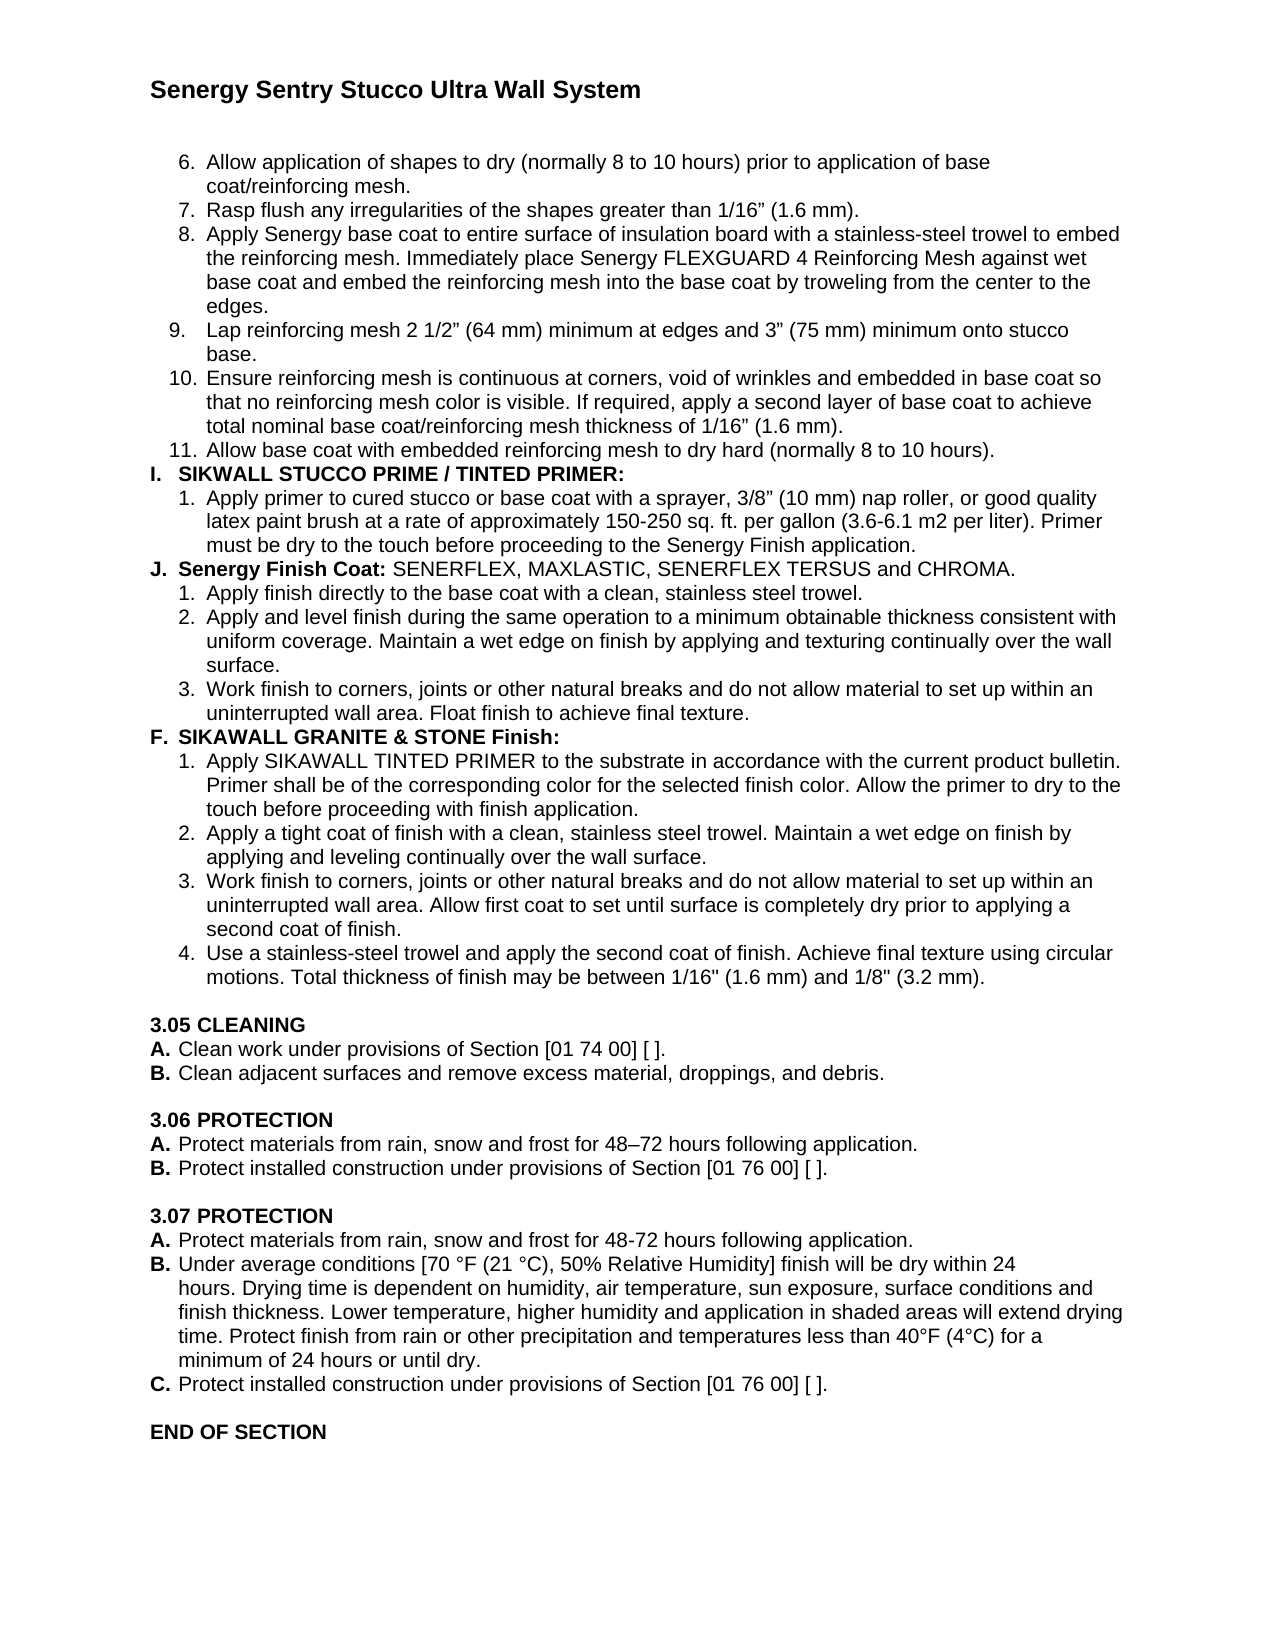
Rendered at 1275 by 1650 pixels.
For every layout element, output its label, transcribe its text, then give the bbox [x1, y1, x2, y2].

list PROTECTION [150, 1108, 1125, 1132]
text END OF SECTION [150, 1420, 1125, 1444]
list Work finish to corners, joints or other natural breaks and do not allow material to set up within an uninterrupted wall area. Allow first coat to set until surface is completely dry prior to applying a second coat of finish. [178, 869, 1125, 941]
list CLEANING [150, 1012, 1125, 1036]
list Allow application of shapes to dry (normally 8 to 10 hours) prior to application of base coat/reinforcing mesh. [178, 150, 1125, 198]
list Apply SIKAWALL TINTED PRIMER to the substrate in accordance with the current product bulletin. Primer shall be of the corresponding color for the selected finish color. Allow the primer to dry to the touch before proceeding with finish application. [178, 749, 1125, 821]
list Rasp flush any irregularities of the shapes greater than 1/16” (1.6 mm). [178, 198, 1125, 222]
list Apply finish directly to the base coat with a clean, stainless steel trowel. [178, 581, 1125, 605]
list Use a stainless-steel trowel and apply the second coat of finish. Achieve final texture using circular motions. Total thickness of finish may be between 1/16" (1.6 mm) and 1/8" (3.2 mm). [178, 941, 1125, 988]
list Apply Senergy base coat to entire surface of insulation board with a stainless-steel trowel to embed the reinforcing mesh. Immediately place Senergy FLEXGUARD 4 Reinforcing Mesh against wet base coat and embed the reinforcing mesh into the base coat by troweling from the center to the edges. [178, 222, 1125, 318]
list Senergy Finish Coat: SENERFLEX, MAXLASTIC, SENERFLEX TERSUS and CHROMA. [150, 557, 1125, 581]
list Ensure reinforcing mesh is continuous at corners, void of wrinkles and embedded in base coat so that no reinforcing mesh color is visible. If required, apply a second layer of base coat to achieve total nominal base coat/reinforcing mesh thickness of 1/16” (1.6 mm). [169, 366, 1125, 437]
list Apply primer to cured stucco or base coat with a sprayer, 3/8” (10 mm) nap roller, or good quality latex paint brush at a rate of approximately 150-250 sq. ft. per gallon (3.6-6.1 m2 per liter). Primer must be dry to the touch before proceeding to the Senergy Finish application. [178, 485, 1125, 557]
list Allow base coat with embedded reinforcing mesh to dry hard (normally 8 to 10 hours). [169, 437, 1125, 461]
list Work finish to corners, joints or other natural breaks and do not allow material to set up within an uninterrupted wall area. Float finish to achieve final texture. [178, 677, 1125, 725]
list Protect materials from rain, snow and frost for 48–72 hours following application. [150, 1132, 1125, 1156]
list Apply and level finish during the same operation to a minimum obtainable thickness consistent with uniform coverage. Maintain a wet edge on finish by applying and texturing continually over the wall surface. [178, 605, 1125, 677]
list Clean adjacent surfaces and remove excess material, droppings, and debris. [150, 1060, 1125, 1084]
list SIKWALL STUCCO PRIME / TINTED PRIMER: [150, 461, 1125, 485]
list Lap reinforcing mesh 2 1/2” (64 mm) minimum at edges and 3” (75 mm) minimum onto stucco base. [169, 318, 1125, 366]
list PROTECTION [150, 1204, 1125, 1228]
list Clean work under provisions of Section [01 74 00] [ ]. [150, 1036, 1125, 1060]
list Protect materials from rain, snow and frost for 48-72 hours following application. [150, 1228, 1125, 1252]
list Apply a tight coat of finish with a clean, stainless steel trowel. Maintain a wet edge on finish by applying and leveling continually over the wall surface. [178, 821, 1125, 869]
list SIKAWALL GRANITE & STONE Finish: [150, 725, 1125, 749]
list Protect installed construction under provisions of Section [01 76 00] [ ]. [150, 1372, 1125, 1396]
list Protect installed construction under provisions of Section [01 76 00] [ ]. [150, 1156, 1125, 1180]
list Under average conditions [70 °F (21 °C), 50% Relative Humidity] finish will be dry within 24 hours. Drying time is dependent on humidity, air temperature, sun exposure, surface conditions and finish thickness. Lower temperature, higher humidity and application in shaded areas will extend drying time. Protect finish from rain or other precipitation and temperatures less than 40°F (4°C) for a minimum of 24 hours or until dry. [150, 1252, 1125, 1372]
